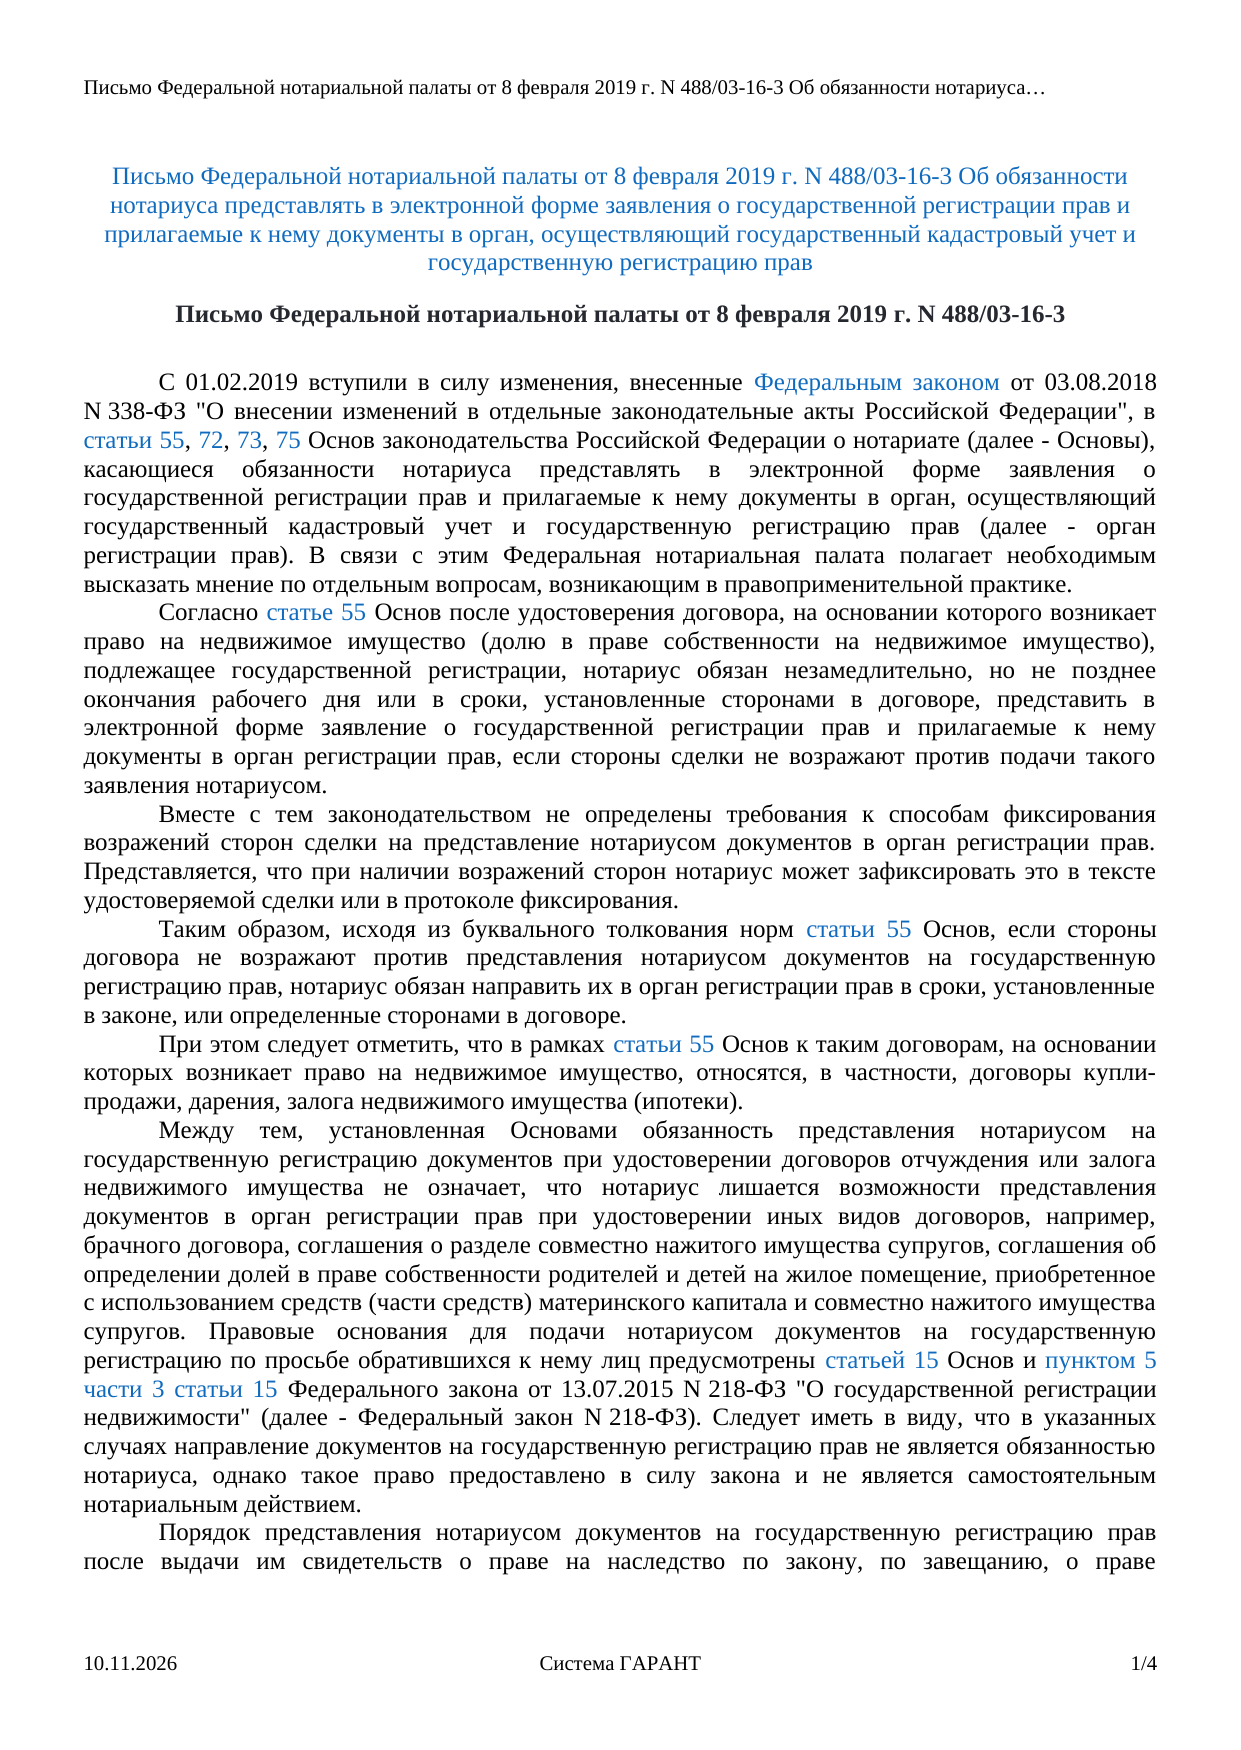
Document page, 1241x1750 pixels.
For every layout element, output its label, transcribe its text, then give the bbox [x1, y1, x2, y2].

text Между тем, установленная Основами обязанность представления нотариусом на государственную регистрацию документов при удостоверении договоров отчуждения или залога недвижимого имущества не означает, что нотариус лишается возможности представления документов в орган регистрации прав при удостоверении иных видов договоров, например, брачного договора, соглашения о разделе совместно нажитого имущества супругов, соглашения об определении долей в праве собственности родителей и детей на жилое помещение, приобретенное с использованием средств (части средств) материнского капитала и совместно нажитого имущества супругов. Правовые основания для подачи нотариусом документов на государственную регистрацию по просьбе обратившихся к нему лиц предусмотрены статьей 15 Основ и пунктом 5 части 3 статьи 15 Федерального закона от 13.07.2015 N 218-ФЗ "О государственной регистрации недвижимости" (далее - Федеральный закон N 218-ФЗ). Следует иметь в виду, что в указанных случаях направление документов на государственную регистрацию прав не является обязанностью нотариуса, однако такое право предоставлено в силу закона и не является самостоятельным нотариальным действием. [83, 1115, 1157, 1517]
text Таким образом, исходя из буквального толкования норм статьи 55 Основ, если стороны договора не возражают против представления нотариусом документов на государственную регистрацию прав, нотариус обязан направить их в орган регистрации прав в сроки, установленные в законе, или определенные сторонами в договоре. [83, 914, 1157, 1029]
subtitle Письмо Федеральной нотариальной палаты от 8 февраля 2019 г. N 488/03-16-3 Об обязанности нотариуса представлять в электронной форме заявления о государственной регистрации прав и прилагаемые к нему документы в орган, осуществляющий государственный кадастровый учет и государственную регистрацию прав [83, 161, 1157, 276]
text При этом следует отметить, что в рамках статьи 55 Основ к таким договорам, на основании которых возникает право на недвижимое имущество, относятся, в частности, договоры купли-продажи, дарения, залога недвижимого имущества (ипотеки). [83, 1029, 1157, 1115]
text Согласно статье 55 Основ после удостоверения договора, на основании которого возникает право на недвижимое имущество (долю в праве собственности на недвижимое имущество), подлежащее государственной регистрации, нотариус обязан незамедлительно, но не позднее окончания рабочего дня или в сроки, установленные сторонами в договоре, представить в электронной форме заявление о государственной регистрации прав и прилагаемые к нему документы в орган регистрации прав, если стороны сделки не возражают против подачи такого заявления нотариусом. [83, 597, 1157, 799]
text Вместе с тем законодательством не определены требования к способам фиксирования возражений сторон сделки на представление нотариусом документов в орган регистрации прав. Представляется, что при наличии возражений сторон нотариус может зафиксировать это в тексте удостоверяемой сделки или в протоколе фиксирования. [83, 799, 1157, 914]
subtitle Письмо Федеральной нотариальной палаты от 8 февраля 2019 г. N 488/03-16-3 [83, 299, 1157, 327]
text С 01.02.2019 вступили в силу изменения, внесенные Федеральным законом от 03.08.2018 N 338-ФЗ "О внесении изменений в отдельные законодательные акты Российской Федерации", в статьи 55, 72, 73, 75 Основ законодательства Российской Федерации о нотариате (далее - Основы), касающиеся обязанности нотариуса представлять в электронной форме заявления о государственной регистрации прав и прилагаемые к нему документы в орган, осуществляющий государственный кадастровый учет и государственную регистрацию прав (далее - орган регистрации прав). В связи с этим Федеральная нотариальная палата полагает необходимым высказать мнение по отдельным вопросам, возникающим в правоприменительной практике. [83, 367, 1157, 597]
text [83, 1517, 1157, 1575]
